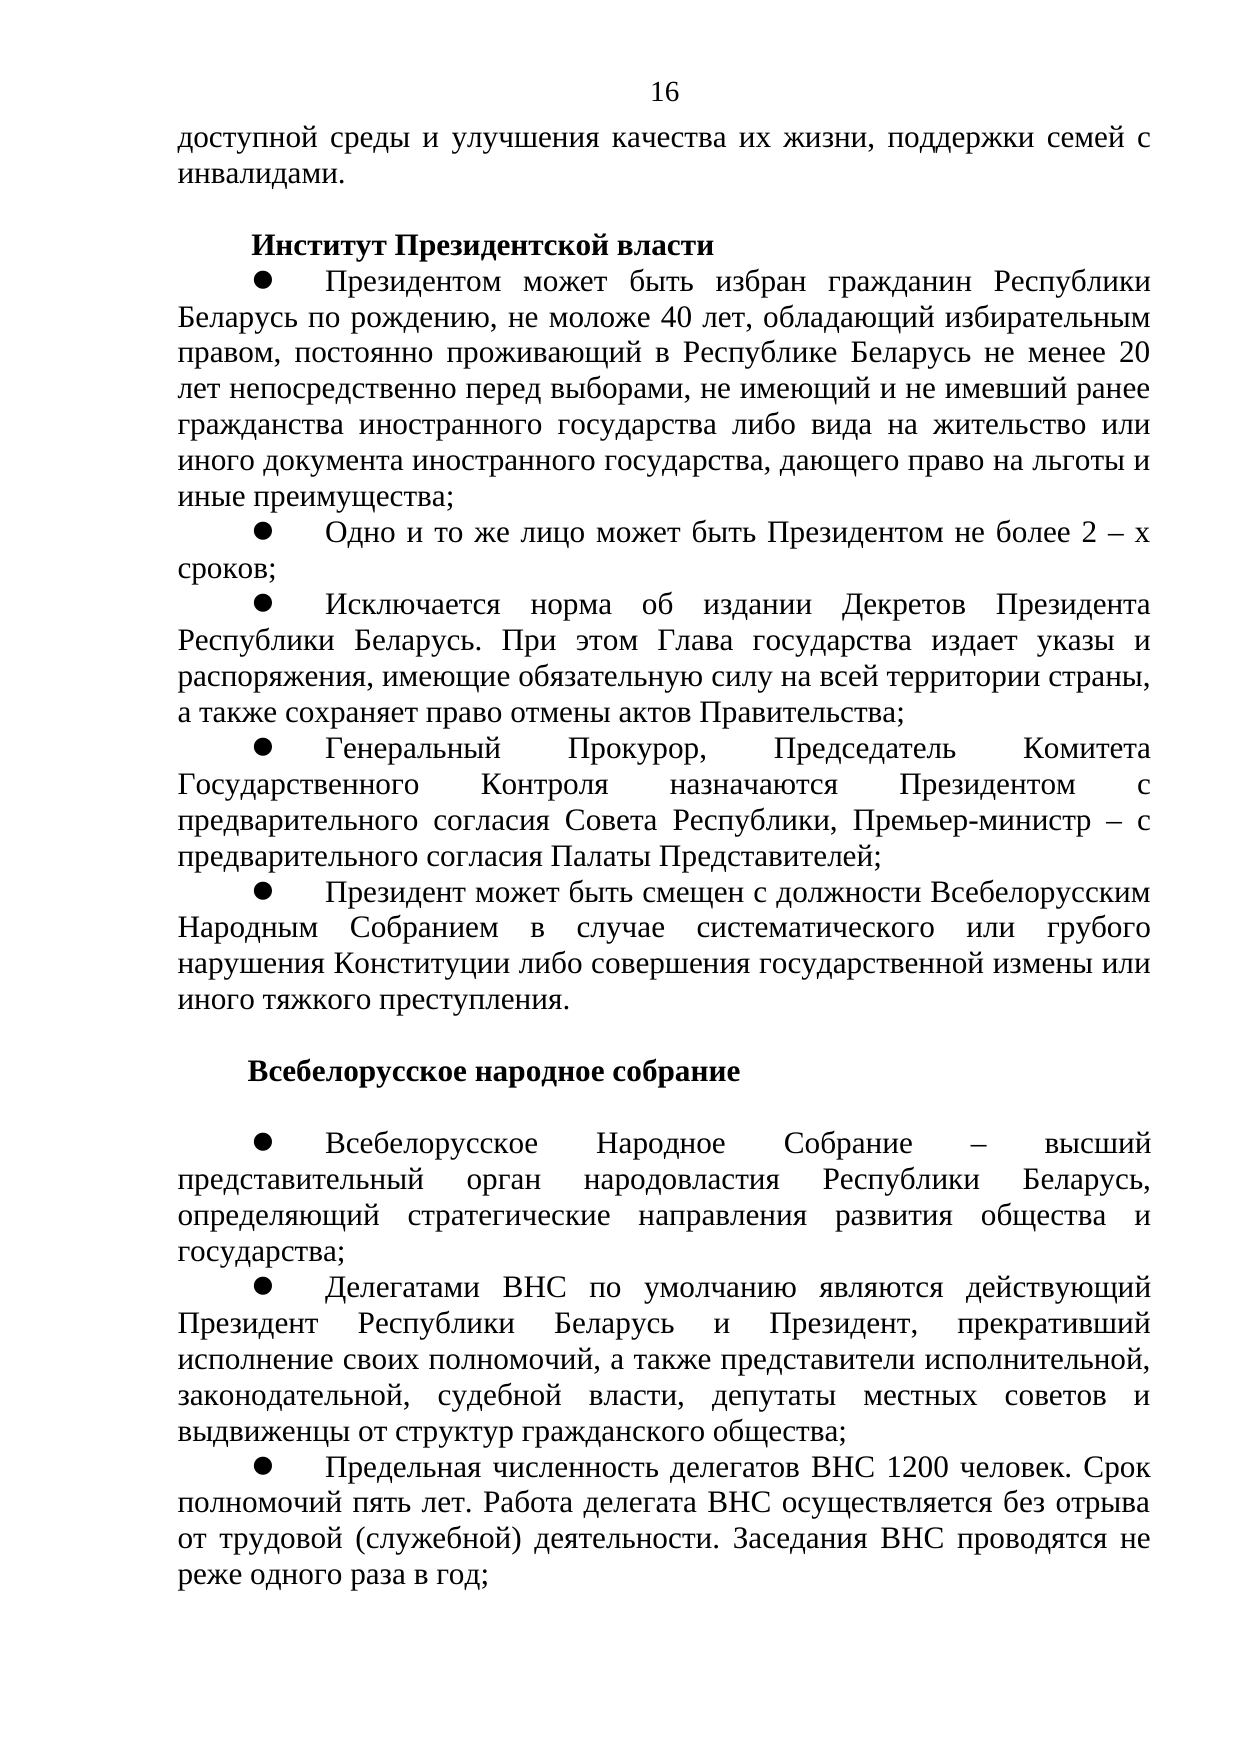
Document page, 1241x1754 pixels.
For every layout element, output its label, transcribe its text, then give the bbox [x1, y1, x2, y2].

list Исключается норма об издании Декретов Президента Республики Беларусь. При этом Глава государства издает указы и распоряжения, имеющие обязательную силу на всей территории страны, а также сохраняет право отмены актов Правительства; [177, 585, 1152, 729]
list Предельная численность делегатов ВНС 1200 человек. Срок полномочий пять лет. Работа делегата ВНС осуществляется без отрыва от трудовой (служебной) деятельности. Заседания ВНС проводятся не реже одного раза в год; [177, 1448, 1152, 1592]
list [177, 118, 1152, 190]
list Президент может быть смещен с должности Всебелорусским Народным Собранием в случае систематического или грубого нарушения Конституции либо совершения государственной измены или иного тяжкого преступления. [177, 873, 1152, 1017]
list Президентом может быть избран гражданин Республики Беларусь по рождению, не моложе 40 лет, обладающий избирательным правом, постоянно проживающий в Республике Беларусь не менее 20 лет непосредственно перед выборами, не имеющий и не имевший ранее гражданства иностранного государства либо вида на жительство или иного документа иностранного государства, дающего право на льготы и иные преимущества; [177, 262, 1152, 513]
text Всебелорусское народное собрание [177, 1052, 1152, 1088]
list Делегатами ВНС по умолчанию являются действующий Президент Республики Беларусь и Президент, прекративший исполнение своих полномочий, а также представители исполнительной, законодательной, судебной власти, депутаты местных советов и выдвиженцы от структур гражданского общества; [177, 1268, 1152, 1448]
list Генеральный Прокурор, Председатель Комитета Государственного Контроля назначаются Президентом с предварительного согласия Совета Республики, Премьер-министр – с предварительного согласия Палаты Представителей; [177, 729, 1152, 873]
list Всебелорусское Народное Собрание – высший представительный орган народовластия Республики Беларусь, определяющий стратегические направления развития общества и государства; [177, 1124, 1152, 1268]
list Одно и то же лицо может быть Президентом не более 2 – х сроков; [177, 513, 1152, 585]
text Институт Президентской власти [251, 226, 1152, 262]
